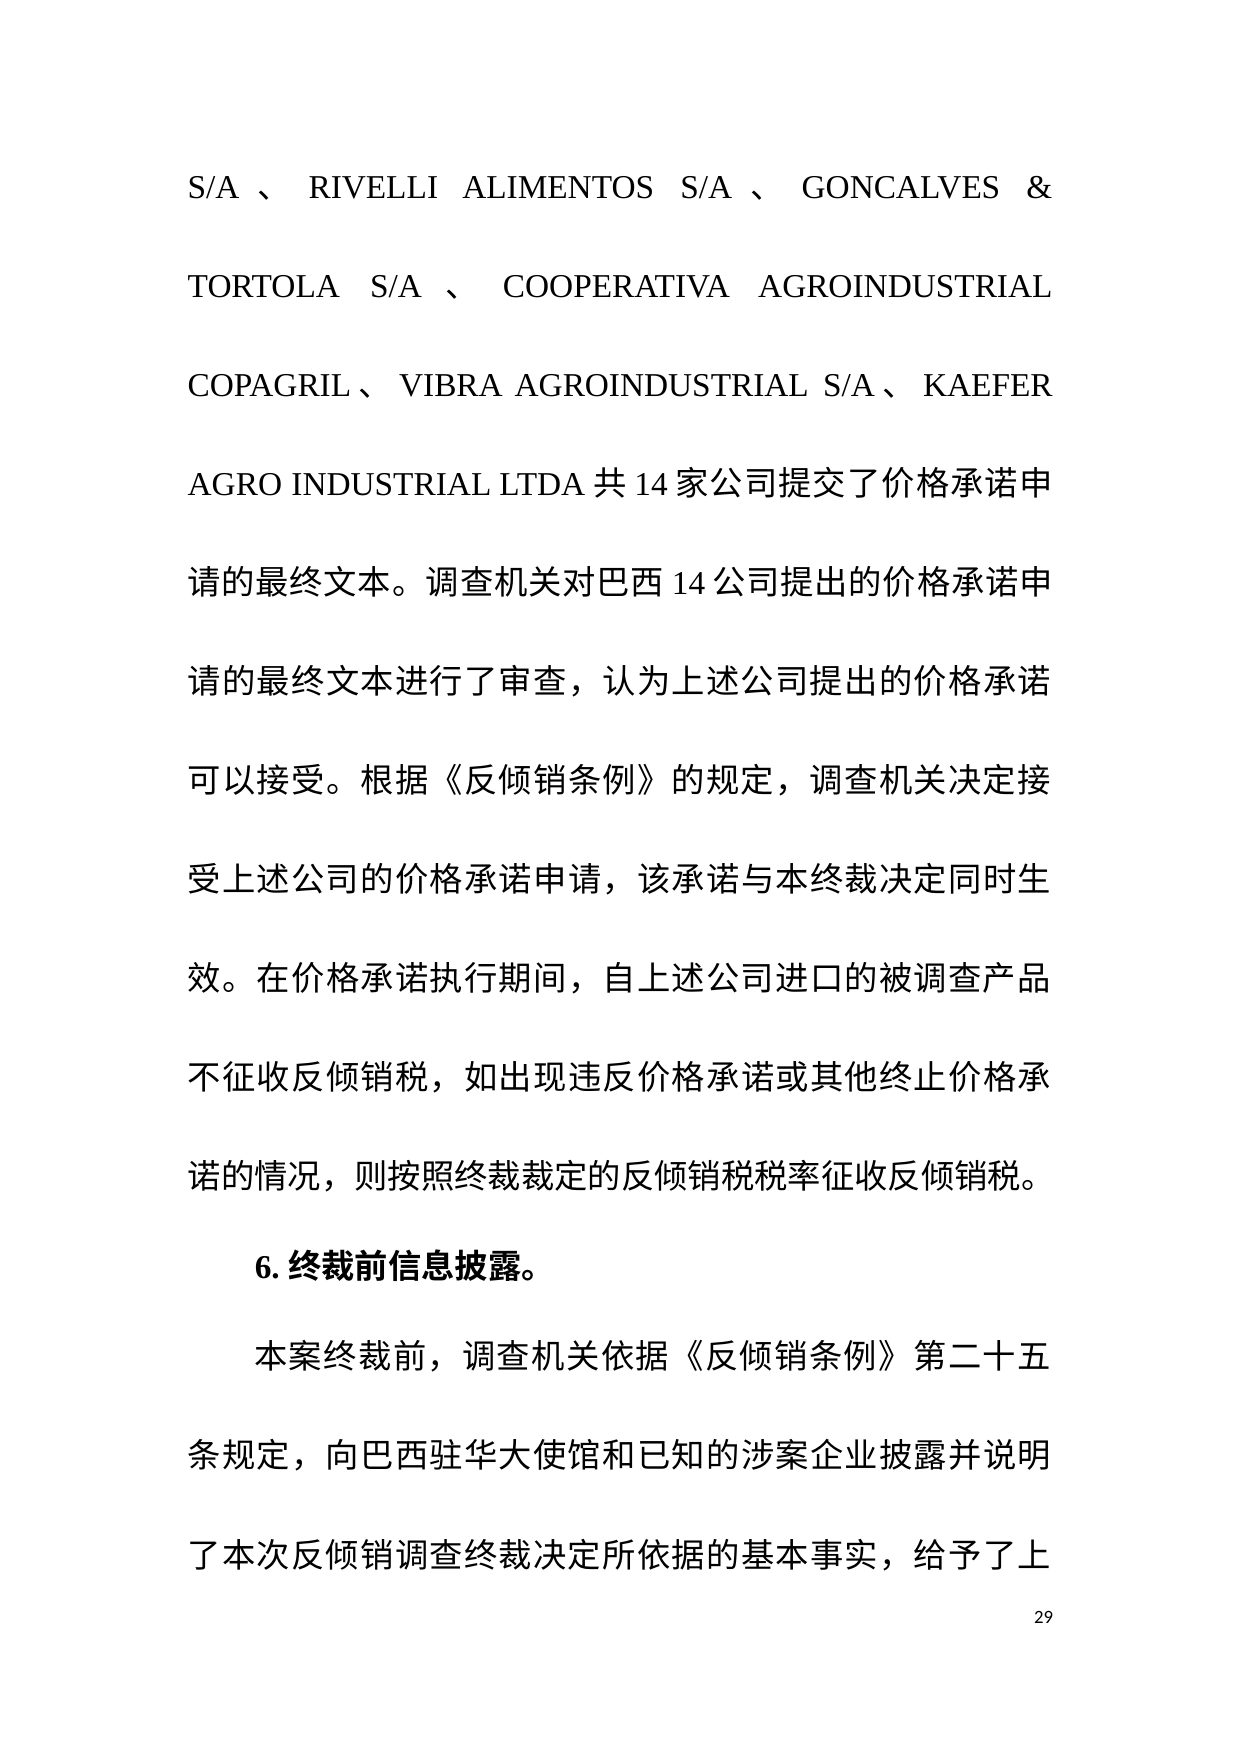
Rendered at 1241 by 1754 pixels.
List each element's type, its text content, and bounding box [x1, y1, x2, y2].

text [187, 1321, 1053, 1586]
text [187, 151, 1053, 1207]
text 6. 终裁前信息披露。 [187, 1231, 1053, 1297]
